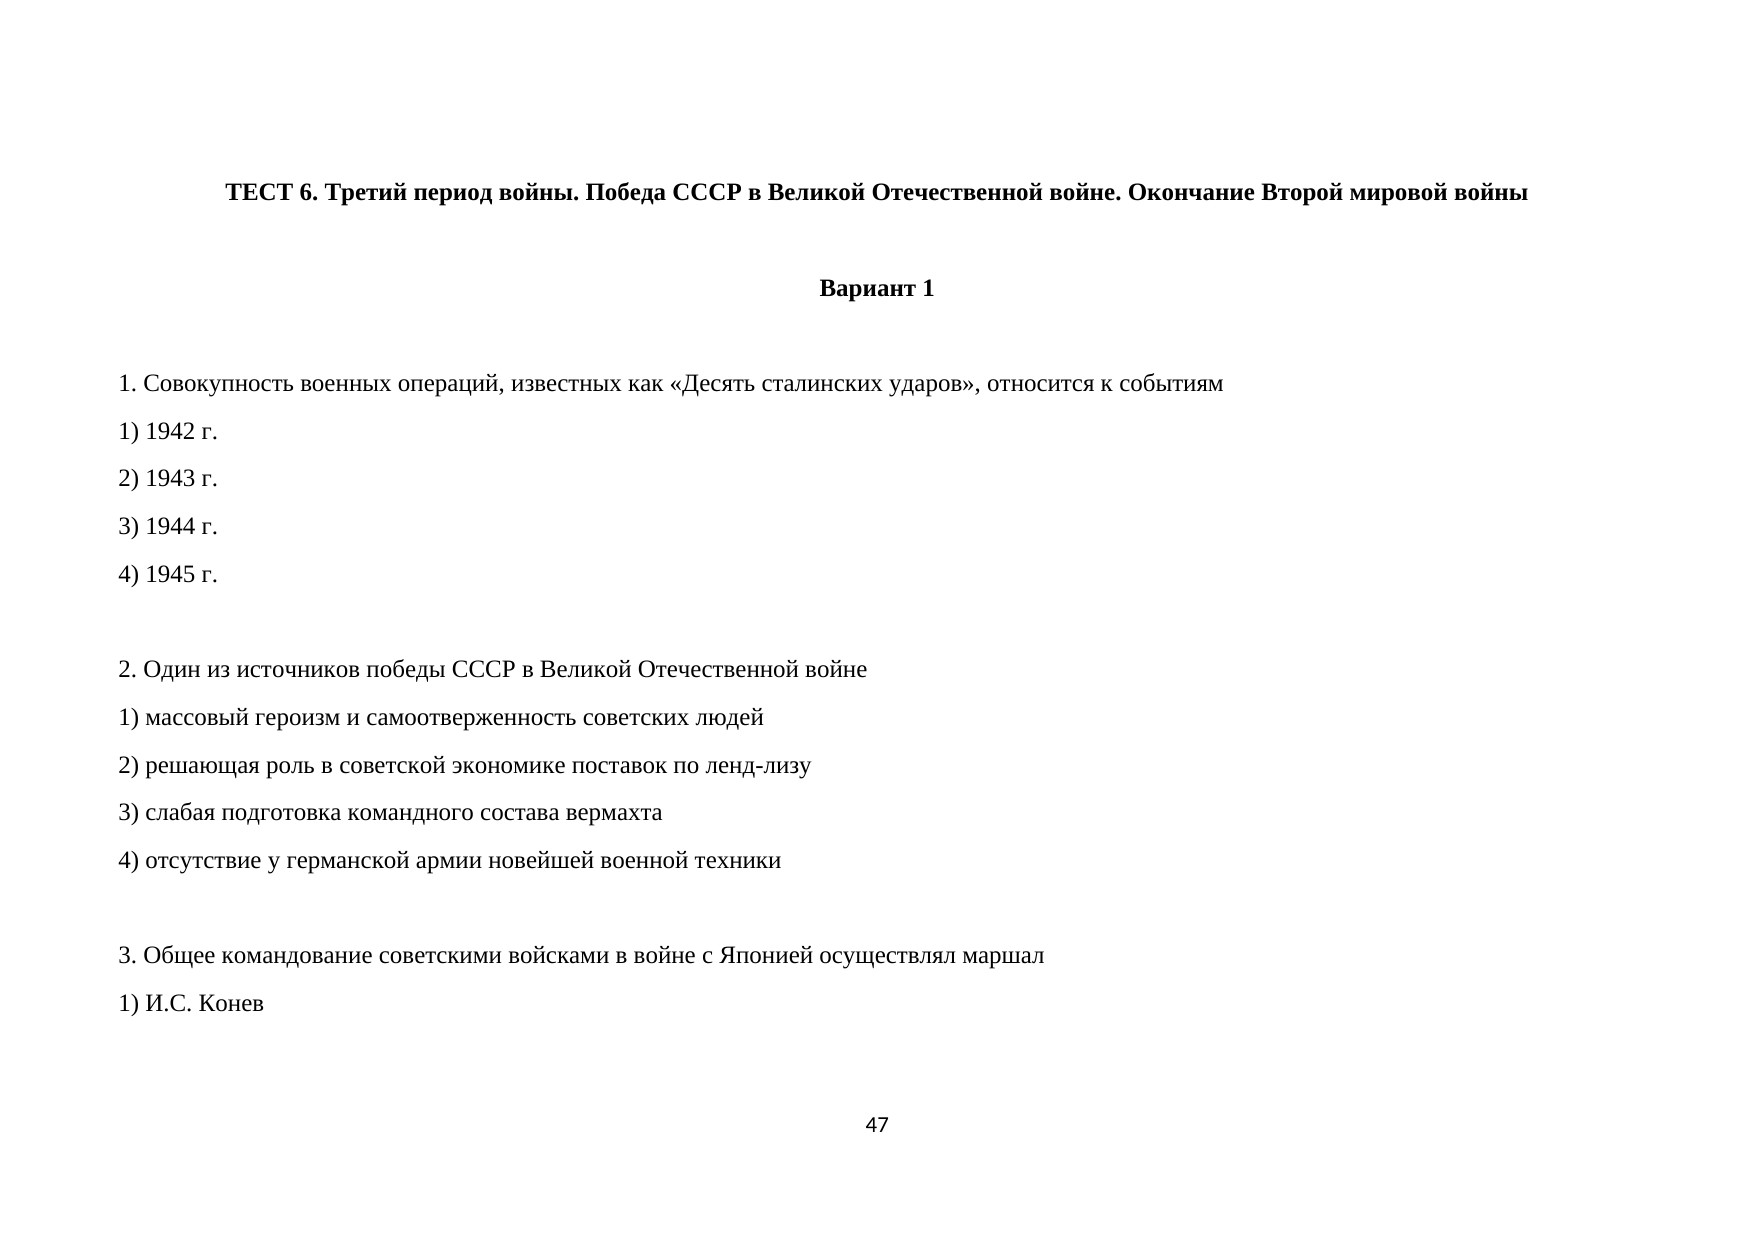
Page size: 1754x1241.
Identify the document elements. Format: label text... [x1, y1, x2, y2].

text 1) 1942 г. [118, 416, 1636, 444]
text 2. Один из источников победы СССР в Великой Отечественной войне [118, 654, 1636, 683]
text 1) И.С. Конев [118, 988, 1636, 1017]
text Вариант 1 [118, 273, 1636, 301]
text 4) отсутствие у германской армии новейшей военной техники [118, 845, 1636, 874]
text 3) слабая подготовка командного состава вермахта [118, 797, 1636, 826]
text 3) 1944 г. [118, 511, 1636, 540]
text 1. Совокупность военных операций, известных как «Десять сталинских ударов», относится к событиям [118, 368, 1636, 397]
text 2) 1943 г. [118, 463, 1636, 492]
text ТЕСТ 6. Третий период войны. Победа СССР в Великой Отечественной войне. Окончание Второй мировой войны [118, 177, 1636, 206]
text 1) массовый героизм и самоотверженность советских людей [118, 702, 1636, 731]
text 2) решающая роль в советской экономике поставок по ленд-лизу [118, 750, 1636, 778]
text 3. Общее командование советскими войсками в войне с Японией осуществлял маршал [118, 941, 1636, 969]
text 4) 1945 г. [118, 559, 1636, 588]
